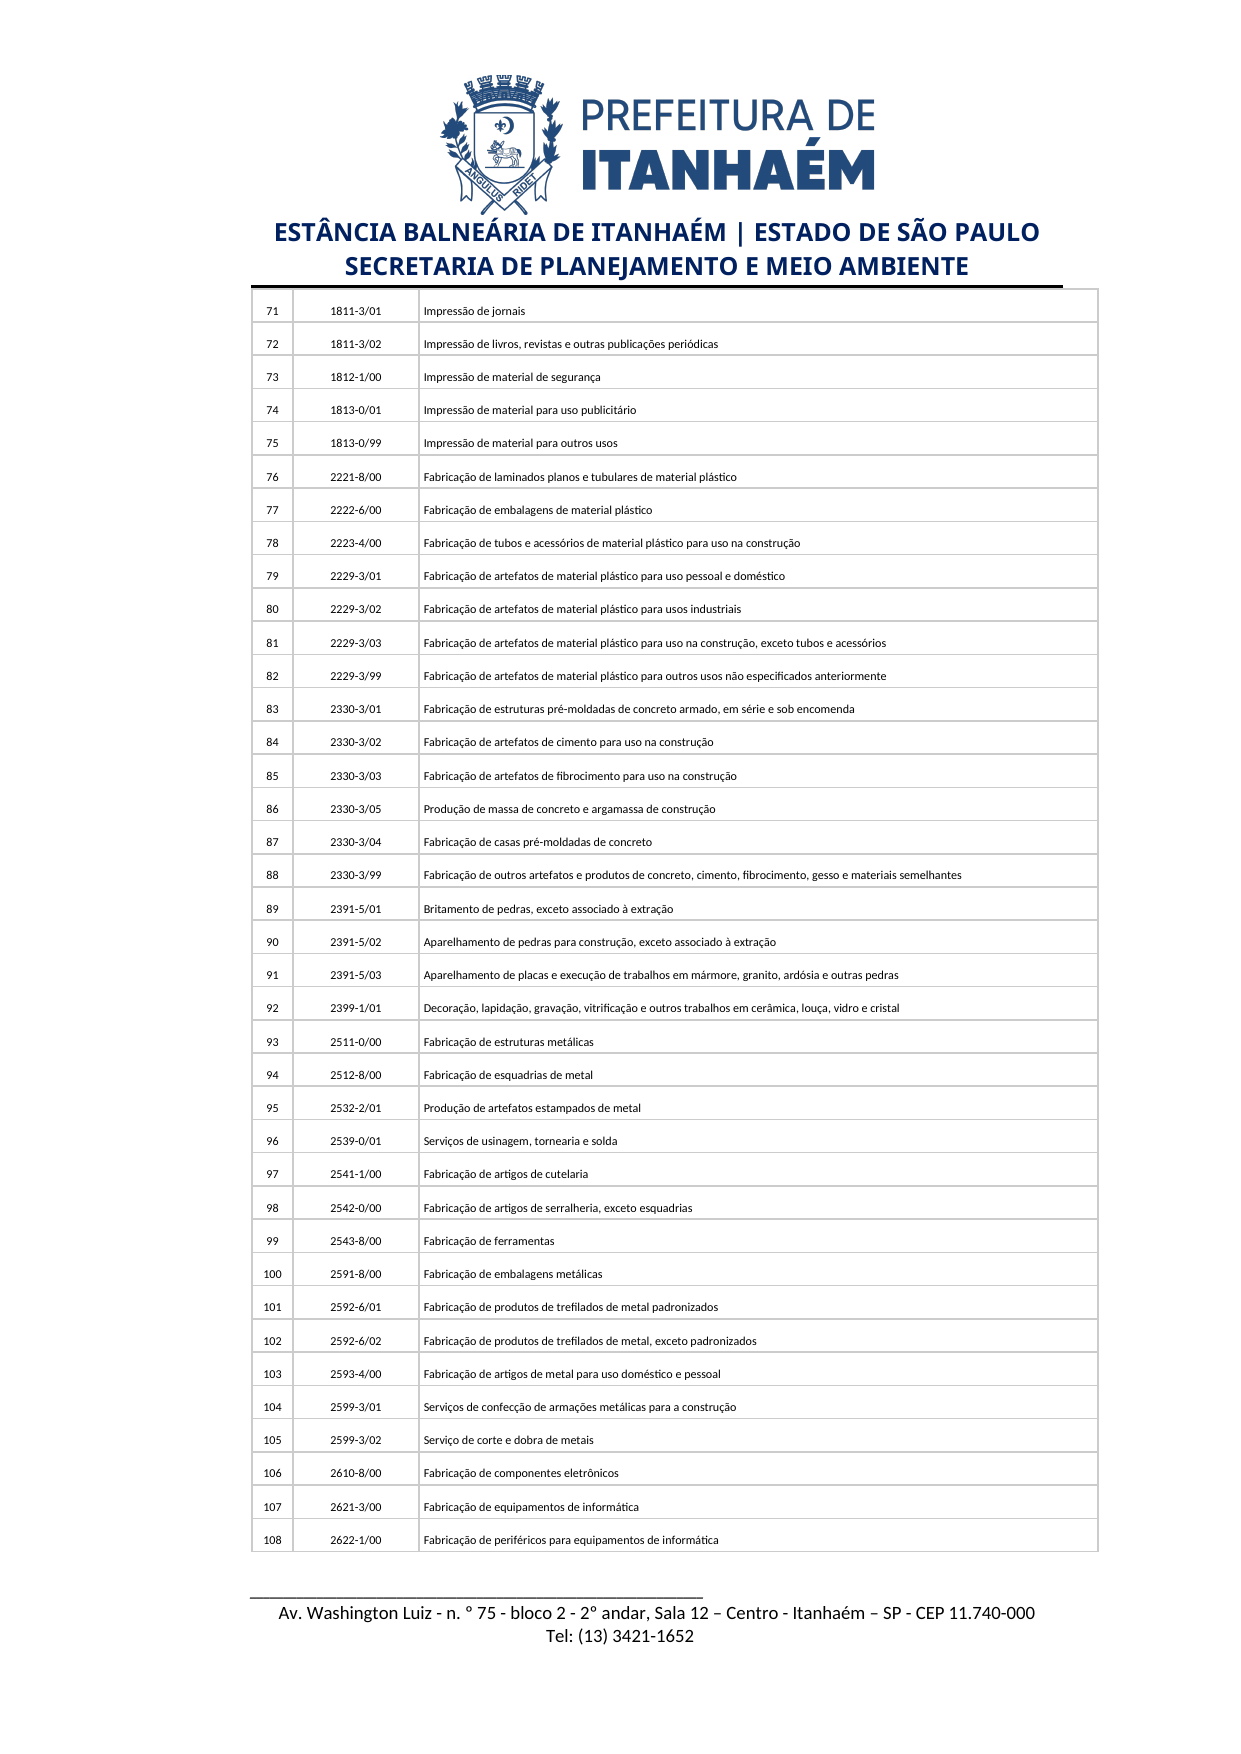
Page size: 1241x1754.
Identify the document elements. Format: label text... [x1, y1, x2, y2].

table_cell Fabricação de artefatos de material plástico para usos industriais [420, 589, 1097, 620]
table_cell 2610-8/00 [294, 1453, 418, 1484]
table_cell 108 [253, 1519, 292, 1551]
table_cell 2229-3/02 [294, 589, 418, 620]
table_cell 95 [253, 1087, 292, 1119]
table_cell Fabricação de laminados planos e tubulares de material plástico [420, 456, 1097, 487]
table_cell Aparelhamento de pedras para construção, exceto associado à extração [420, 921, 1097, 952]
table_cell Fabricação de embalagens metálicas [420, 1253, 1097, 1285]
table_cell 83 [253, 688, 292, 720]
table_cell Fabricação de ferramentas [420, 1220, 1097, 1252]
table_cell 104 [253, 1386, 292, 1418]
table_cell 88 [253, 855, 292, 886]
table_cell 93 [253, 1021, 292, 1052]
table_cell 90 [253, 921, 292, 952]
table_cell 2221-8/00 [294, 456, 418, 487]
table_cell 2330-3/99 [294, 855, 418, 886]
table_cell 2330-3/02 [294, 722, 418, 753]
table_cell 2599-3/01 [294, 1386, 418, 1418]
table_cell Impressão de jornais [420, 290, 1097, 321]
table_cell Fabricação de artefatos de fibrocimento para uso na construção [420, 755, 1097, 786]
table_cell Serviços de usinagem, tornearia e solda [420, 1120, 1097, 1152]
table_cell 81 [253, 622, 292, 653]
table_cell 2593-4/00 [294, 1353, 418, 1384]
table_cell Impressão de material para uso publicitário [420, 389, 1097, 421]
table_cell 99 [253, 1220, 292, 1252]
table_cell 2391-5/01 [294, 888, 418, 919]
table_cell Produção de artefatos estampados de metal [420, 1087, 1097, 1119]
table_cell Fabricação de outros artefatos e produtos de concreto, cimento, fibrocimento, gesso e materiais semelhantes [420, 855, 1097, 886]
table_cell 2592-6/02 [294, 1320, 418, 1351]
table_cell 98 [253, 1187, 292, 1218]
table_cell Impressão de material para outros usos [420, 422, 1097, 454]
table_cell Fabricação de casas pré-moldadas de concreto [420, 821, 1097, 853]
table_cell 102 [253, 1320, 292, 1351]
table_cell 107 [253, 1486, 292, 1517]
table_cell 91 [253, 954, 292, 986]
table_cell 2330-3/05 [294, 788, 418, 819]
table_cell Fabricação de tubos e acessórios de material plástico para uso na construção [420, 522, 1097, 554]
table_cell 94 [253, 1054, 292, 1085]
table_cell 2542-0/00 [294, 1187, 418, 1218]
table_cell 2223-4/00 [294, 522, 418, 554]
table_cell 1811-3/02 [294, 323, 418, 354]
table_cell Fabricação de artefatos de material plástico para uso pessoal e doméstico [420, 555, 1097, 587]
table_cell 106 [253, 1453, 292, 1484]
table_cell 2330-3/03 [294, 755, 418, 786]
table_cell 2539-0/01 [294, 1120, 418, 1152]
table_cell Fabricação de estruturas pré-moldadas de concreto armado, em série e sob encomenda [420, 688, 1097, 720]
table_cell 2330-3/04 [294, 821, 418, 853]
table_cell Impressão de material de segurança [420, 356, 1097, 388]
table_cell 1813-0/01 [294, 389, 418, 421]
table_cell 85 [253, 755, 292, 786]
table_cell 2532-2/01 [294, 1087, 418, 1119]
table_cell Fabricação de equipamentos de informática [420, 1486, 1097, 1517]
table_cell Fabricação de artefatos de material plástico para outros usos não especificados anteriormente [420, 655, 1097, 687]
table_cell 84 [253, 722, 292, 753]
table_cell 1811-3/01 [294, 290, 418, 321]
table_cell Fabricação de artefatos de material plástico para uso na construção, exceto tubos e acessórios [420, 622, 1097, 653]
table_cell 89 [253, 888, 292, 919]
table_cell 2391-5/02 [294, 921, 418, 952]
table_cell 101 [253, 1286, 292, 1318]
table_cell Fabricação de artefatos de cimento para uso na construção [420, 722, 1097, 753]
table_cell 2511-0/00 [294, 1021, 418, 1052]
table_cell 2399-1/01 [294, 987, 418, 1019]
table_cell Fabricação de produtos de trefilados de metal, exceto padronizados [420, 1320, 1097, 1351]
table_cell 79 [253, 555, 292, 587]
table_cell 2222-6/00 [294, 489, 418, 521]
table_cell Serviços de confecção de armações metálicas para a construção [420, 1386, 1097, 1418]
table_cell 97 [253, 1153, 292, 1185]
table_cell Fabricação de estruturas metálicas [420, 1021, 1097, 1052]
picture [439, 75, 875, 215]
table_cell Britamento de pedras, exceto associado à extração [420, 888, 1097, 919]
table_cell 2330-3/01 [294, 688, 418, 720]
table_cell 86 [253, 788, 292, 819]
table_cell Serviço de corte e dobra de metais [420, 1419, 1097, 1451]
table_cell 2229-3/99 [294, 655, 418, 687]
table_cell 103 [253, 1353, 292, 1384]
table_cell Fabricação de artigos de cutelaria [420, 1153, 1097, 1185]
table_cell 87 [253, 821, 292, 853]
table_cell Fabricação de periféricos para equipamentos de informática [420, 1519, 1097, 1551]
table_cell 82 [253, 655, 292, 687]
table_cell 1812-1/00 [294, 356, 418, 388]
table_cell Fabricação de embalagens de material plástico [420, 489, 1097, 521]
table_cell 105 [253, 1419, 292, 1451]
table_cell Fabricação de produtos de trefilados de metal padronizados [420, 1286, 1097, 1318]
table_cell 2621-3/00 [294, 1486, 418, 1517]
table_cell 2599-3/02 [294, 1419, 418, 1451]
table_cell 74 [253, 389, 292, 421]
table_cell 2512-8/00 [294, 1054, 418, 1085]
table_cell Produção de massa de concreto e argamassa de construção [420, 788, 1097, 819]
table_cell Aparelhamento de placas e execução de trabalhos em mármore, granito, ardósia e outras pedras [420, 954, 1097, 986]
table_cell 80 [253, 589, 292, 620]
table_cell 96 [253, 1120, 292, 1152]
table_cell 2622-1/00 [294, 1519, 418, 1551]
table_cell 77 [253, 489, 292, 521]
table_cell 2543-8/00 [294, 1220, 418, 1252]
table_cell 76 [253, 456, 292, 487]
table_cell 2229-3/03 [294, 622, 418, 653]
table_cell 71 [253, 290, 292, 321]
table_cell Fabricação de esquadrias de metal [420, 1054, 1097, 1085]
table_cell 72 [253, 323, 292, 354]
table_cell 73 [253, 356, 292, 388]
table_cell Fabricação de componentes eletrônicos [420, 1453, 1097, 1484]
table_cell 2541-1/00 [294, 1153, 418, 1185]
table_cell Impressão de livros, revistas e outras publicações periódicas [420, 323, 1097, 354]
table_cell Fabricação de artigos de metal para uso doméstico e pessoal [420, 1353, 1097, 1384]
table_cell 2229-3/01 [294, 555, 418, 587]
table_cell 78 [253, 522, 292, 554]
table_cell 2592-6/01 [294, 1286, 418, 1318]
table_cell Decoração, lapidação, gravação, vitrificação e outros trabalhos em cerâmica, louça, vidro e cristal [420, 987, 1097, 1019]
table_cell 92 [253, 987, 292, 1019]
table_cell 1813-0/99 [294, 422, 418, 454]
table_cell 2391-5/03 [294, 954, 418, 986]
table_cell Fabricação de artigos de serralheria, exceto esquadrias [420, 1187, 1097, 1218]
table_cell 2591-8/00 [294, 1253, 418, 1285]
table_cell 100 [253, 1253, 292, 1285]
table_cell 75 [253, 422, 292, 454]
